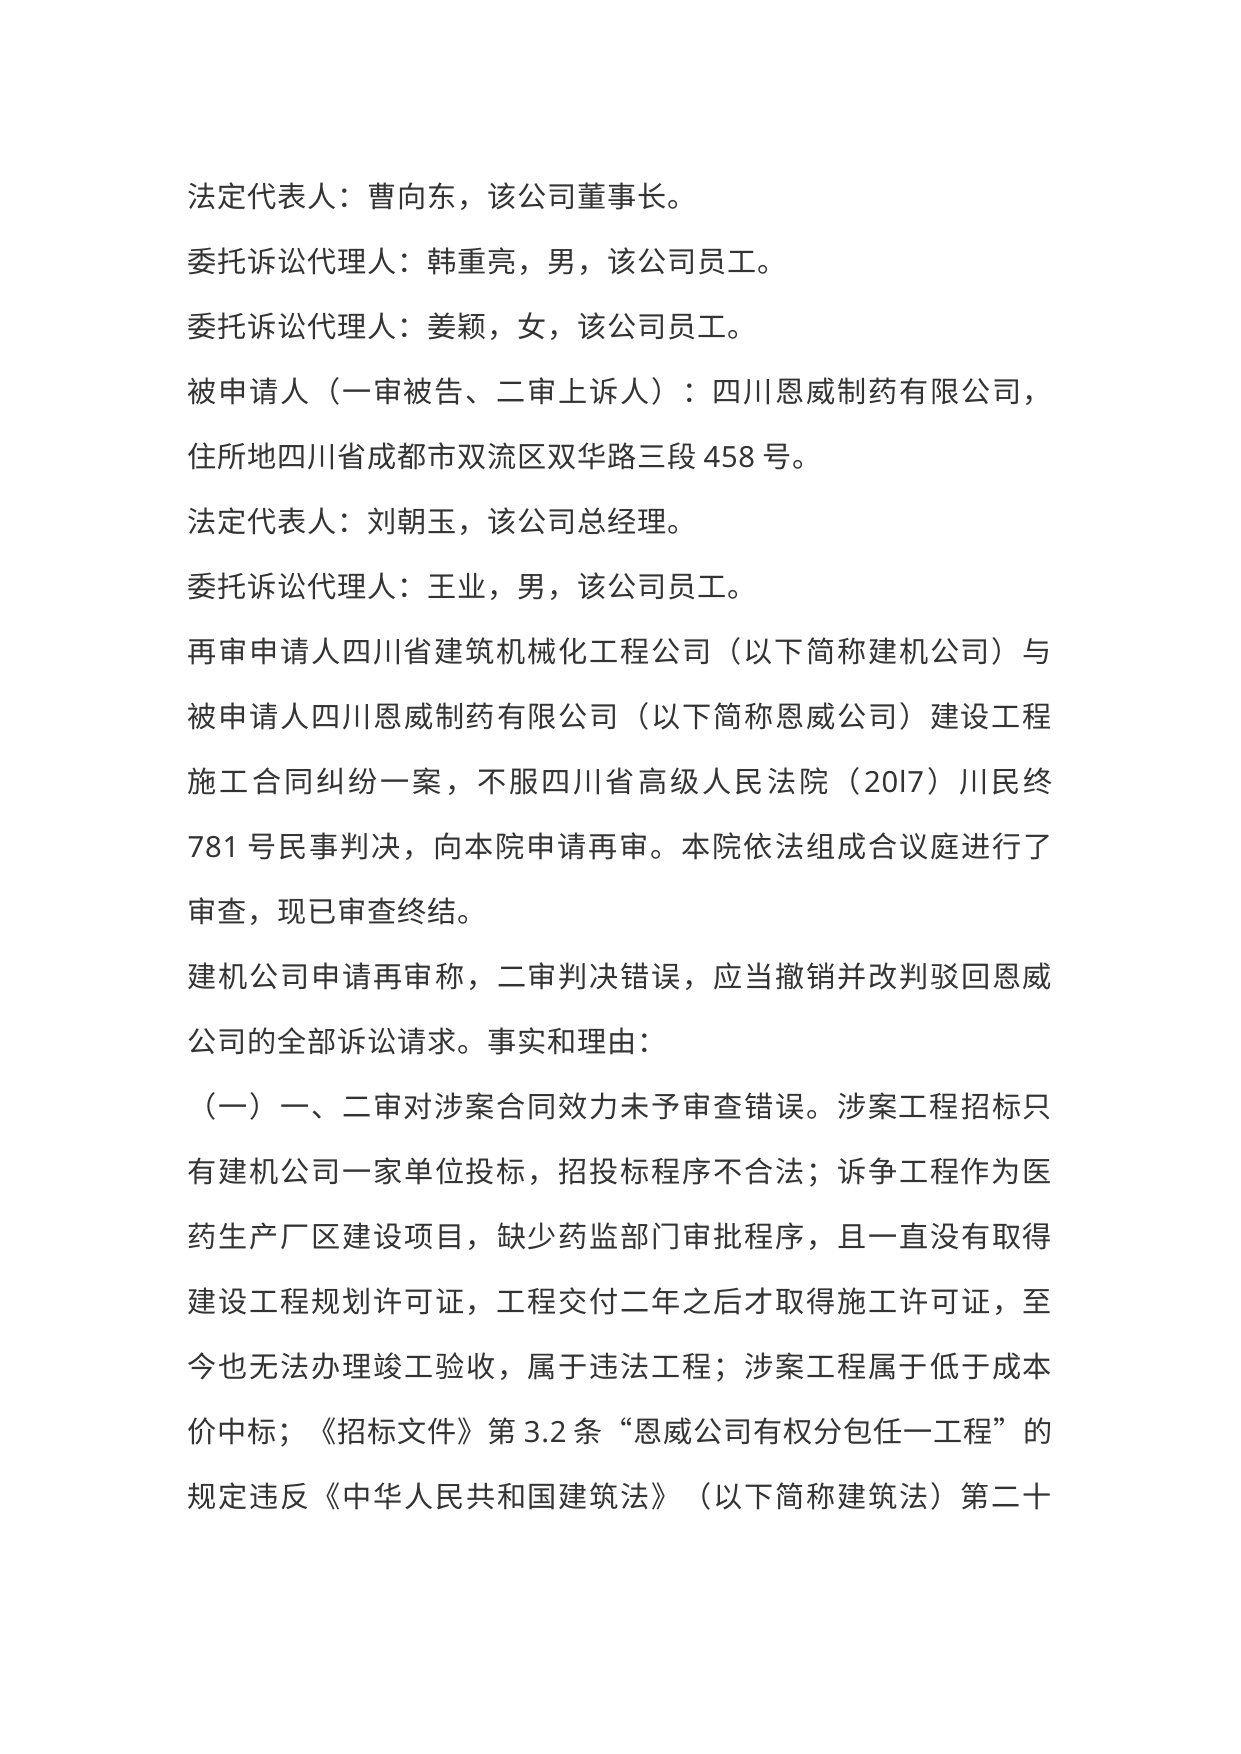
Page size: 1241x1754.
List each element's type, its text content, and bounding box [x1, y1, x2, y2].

text 法定代表人：刘朝玉，该公司总经理。 [187, 487, 1053, 552]
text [187, 1072, 1053, 1527]
text 再审申请人四川省建筑机械化工程公司（以下简称建机公司）与被申请人四川恩威制药有限公司（以下简称恩威公司）建设工程施工合同纠纷一案，不服四川省高级人民法院（20l7）川民终781号民事判决，向本院申请再审。本院依法组成合议庭进行了审查，现已审查终结。 [187, 617, 1053, 942]
text 委托诉讼代理人：韩重亮，男，该公司员工。 [187, 227, 1053, 292]
text 建机公司申请再审称，二审判决错误，应当撤销并改判驳回恩威公司的全部诉讼请求。事实和理由： [187, 942, 1053, 1072]
text 委托诉讼代理人：王业，男，该公司员工。 [187, 552, 1053, 617]
text 委托诉讼代理人：姜颖，女，该公司员工。 [187, 292, 1053, 357]
text 法定代表人：曹向东，该公司董事长。 [187, 162, 1053, 227]
text 被申请人（一审被告、二审上诉人）：四川恩威制药有限公司，住所地四川省成都市双流区双华路三段458号。 [187, 357, 1053, 487]
